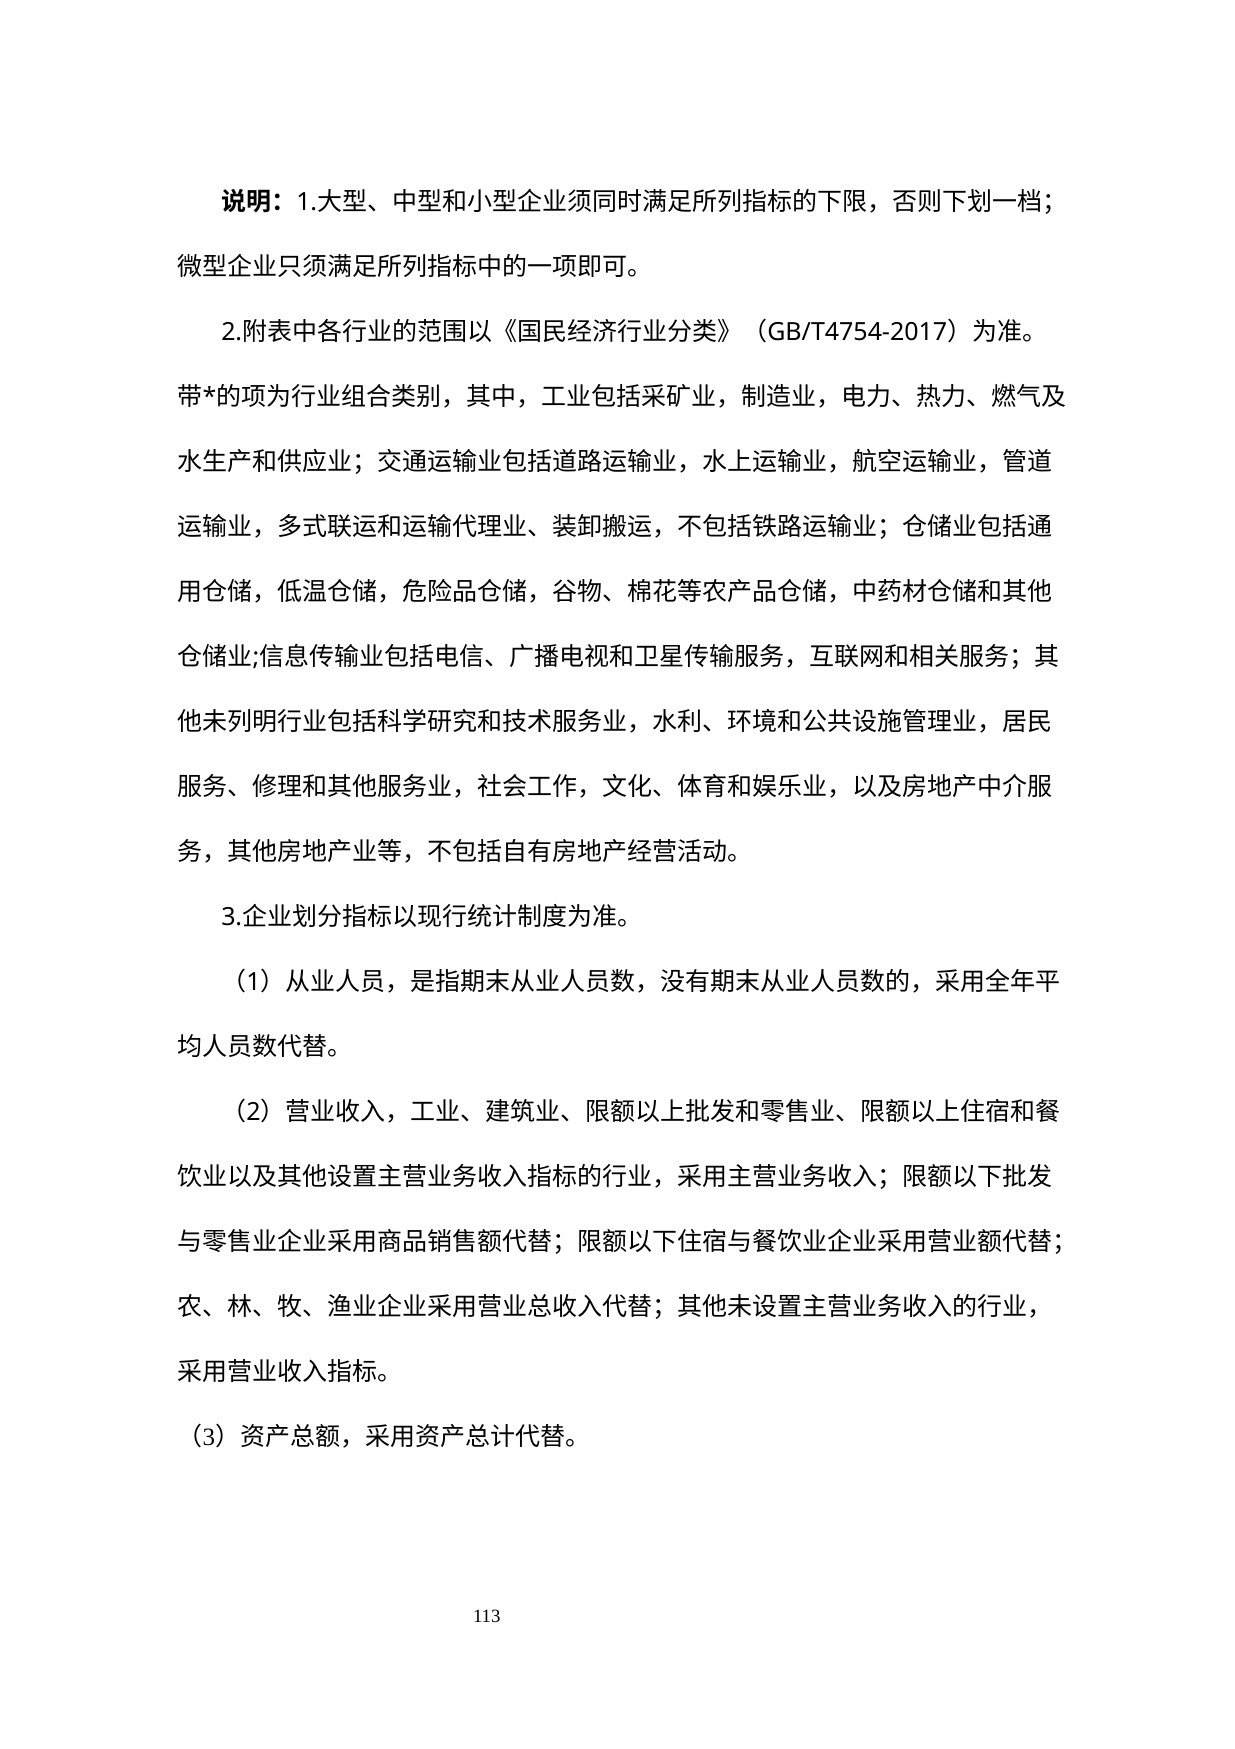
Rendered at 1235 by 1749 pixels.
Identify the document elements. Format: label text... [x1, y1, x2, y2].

text （2）营业收入，工业、建筑业、限额以上批发和零售业、限额以上住宿和餐饮业以及其他设置主营业务收入指标的行业，采用主营业务收入；限额以下批发与零售业企业采用商品销售额代替；限额以下住宿与餐饮业企业采用营业额代替；农、林、牧、渔业企业采用营业总收入代替；其他未设置主营业务收入的行业，采用营业收入指标。 [177, 1077, 1069, 1402]
text （3）资产总额，采用资产总计代替。 [177, 1402, 1069, 1467]
text 说明：1.大型、中型和小型企业须同时满足所列指标的下限，否则下划一档；微型企业只须满足所列指标中的一项即可。 [177, 167, 1069, 297]
text 2.附表中各行业的范围以《国民经济行业分类》（GB/T4754-2017）为准。带*的项为行业组合类别，其中，工业包括采矿业，制造业，电力、热力、燃气及水生产和供应业；交通运输业包括道路运输业，水上运输业，航空运输业，管道运输业，多式联运和运输代理业、装卸搬运，不包括铁路运输业；仓储业包括通用仓储，低温仓储，危险品仓储，谷物、棉花等农产品仓储，中药材仓储和其他仓储业;信息传输业包括电信、广播电视和卫星传输服务，互联网和相关服务；其他未列明行业包括科学研究和技术服务业，水利、环境和公共设施管理业，居民服务、修理和其他服务业，社会工作，文化、体育和娱乐业，以及房地产中介服务，其他房地产业等，不包括自有房地产经营活动。 [177, 297, 1069, 882]
text 3.企业划分指标以现行统计制度为准。 [177, 882, 1069, 947]
text （1）从业人员，是指期末从业人员数，没有期末从业人员数的，采用全年平均人员数代替。 [177, 947, 1069, 1077]
